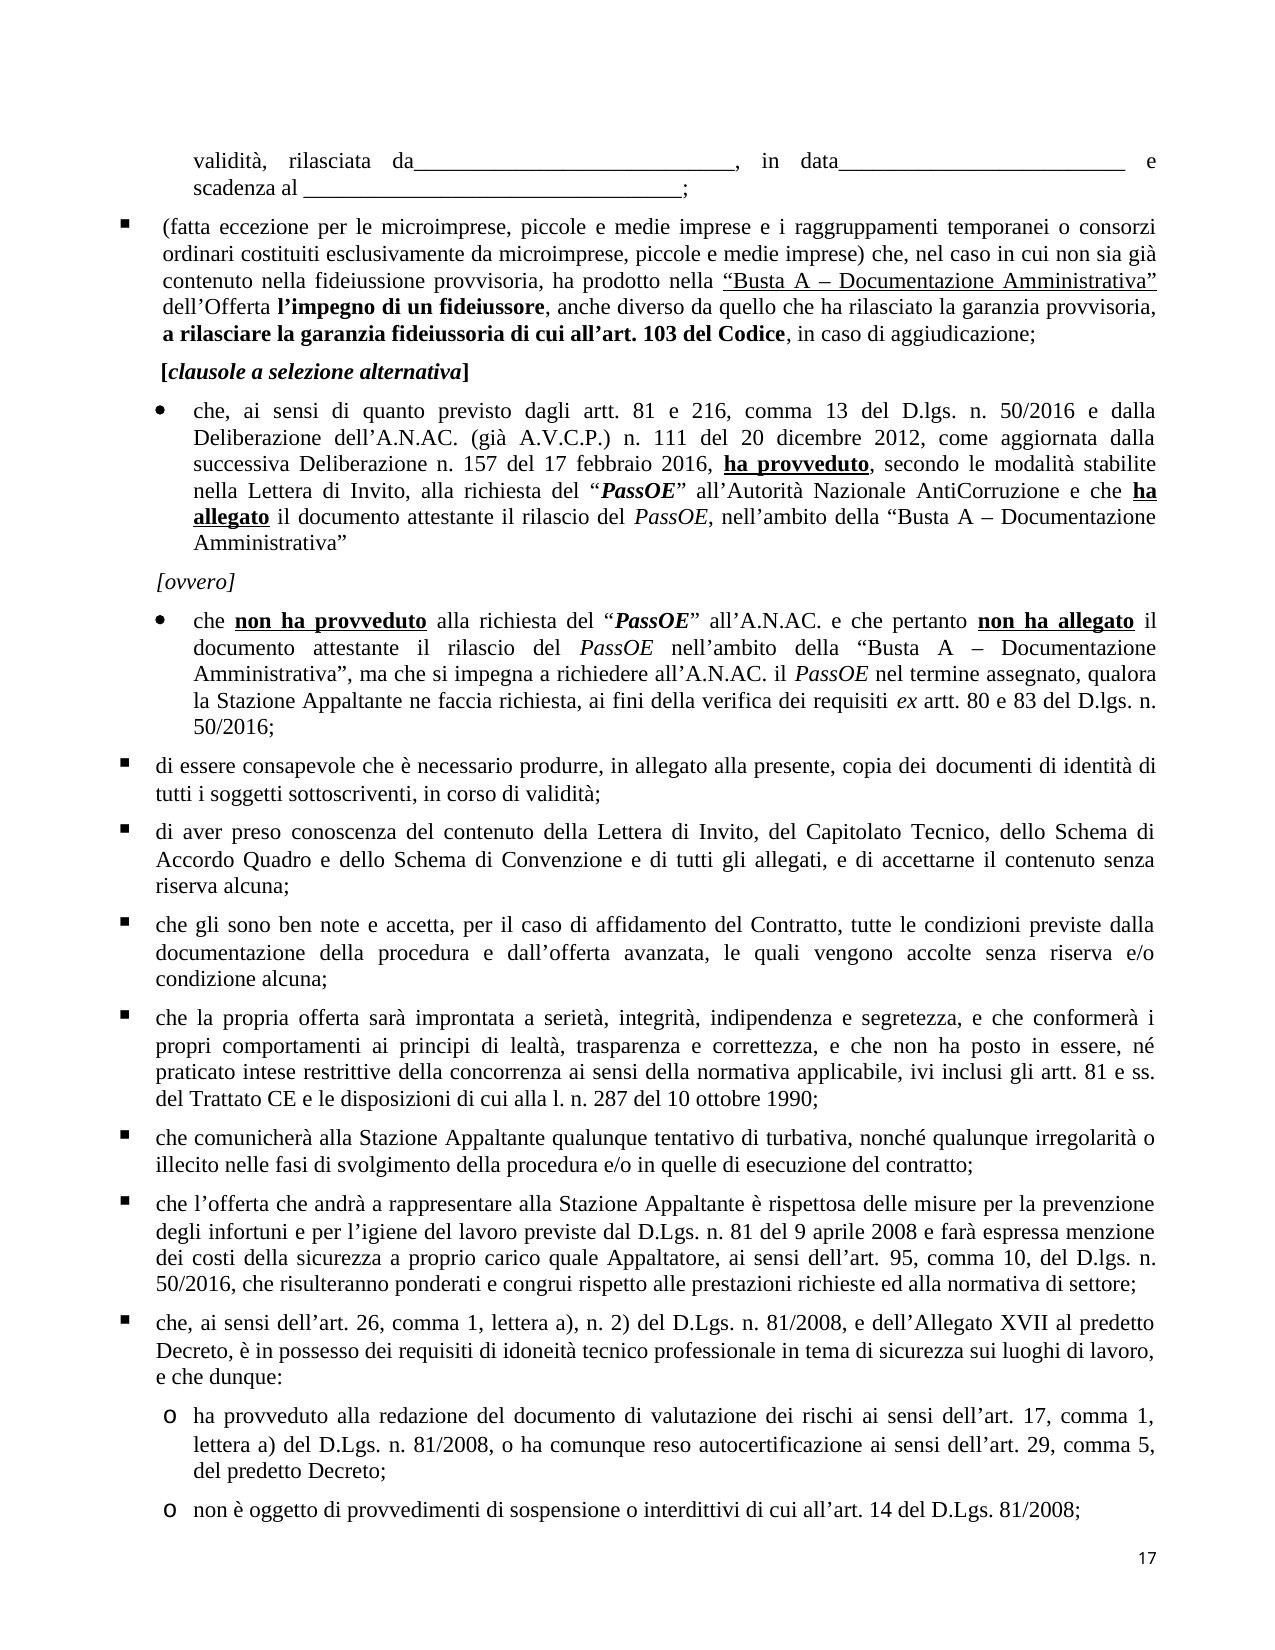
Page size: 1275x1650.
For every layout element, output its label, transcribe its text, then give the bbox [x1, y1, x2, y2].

list che la propria offerta sarà improntata a serietà, integrità, indipendenza e segretezza, e che conformerà i propri comportamenti ai principi di lealtà, trasparenza e correttezza, e che non ha posto in essere, né praticato intese restrittive della concorrenza ai sensi della normativa applicabile, ivi inclusi gli artt. 81 e ss. del Trattato CE e le disposizioni di cui alla l. n. 287 del 10 ottobre 1990; [118, 1004, 1157, 1111]
text [ovvero] [118, 568, 1157, 595]
list che comunicherà alla Stazione Appaltante qualunque tentativo di turbativa, nonché qualunque irregolarità o illecito nelle fasi di svolgimento della procedura e/o in quelle di esecuzione del contratto; [118, 1123, 1157, 1178]
list che gli sono ben note e accetta, per il caso di affidamento del Contratto, tutte le condizioni previste dalla documentazione della procedura e dall’offerta avanzata, le quali vengono accolte senza riserva e/o condizione alcuna; [118, 911, 1157, 992]
list di essere consapevole che è necessario produrre, in allegato alla presente, copia dei documenti di identità di tutti i soggetti sottoscriventi, in corso di validità; [118, 752, 1157, 806]
list di aver preso conoscenza del contenuto della Lettera di Invito, del Capitolato Tecnico, dello Schema di Accordo Quadro e dello Schema di Convenzione e di tutti gli allegati, e di accettarne il contenuto senza riserva alcuna; [118, 818, 1157, 899]
list che l’offerta che andrà a rappresentare alla Stazione Appaltante è rispettosa delle misure per la prevenzione degli infortuni e per l’igiene del lavoro previste dal D.Lgs. n. 81 del 9 aprile 2008 e farà espressa menzione dei costi della sicurezza a proprio carico quale Appaltatore, ai sensi dell’art. 95, comma 10, del D.lgs. n. 50/2016, che risulteranno ponderati e congrui rispetto alle prestazioni richieste ed alla normativa di settore; [118, 1190, 1157, 1297]
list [156, 148, 1157, 200]
list che non ha provveduto alla richiesta del “PassOE” all’A.N.AC. e che pertanto non ha allegato il documento attestante il rilascio del PassOE nell’ambito della “Busta A – Documentazione Amministrativa”, ma che si impegna a richiedere all’A.N.AC. il PassOE nel termine assegnato, qualora la Stazione Appaltante ne faccia richiesta, ai fini della verifica dei requisiti ex artt. 80 e 83 del D.lgs. n. 50/2016; [156, 607, 1157, 739]
text [clausole a selezione alternativa] [118, 358, 1157, 385]
list (fatta eccezione per le microimprese, piccole e medie imprese e i raggruppamenti temporanei o consorzi ordinari costituiti esclusivamente da microimprese, piccole e medie imprese) che, nel caso in cui non sia già contenuto nella fideiussione provvisoria, ha prodotto nella “Busta A – Documentazione Amministrativa” dell’Offerta l’impegno di un fideiussore, anche diverso da quello che ha rilasciato la garanzia provvisoria, a rilasciare la garanzia fideiussoria di cui all’art. 103 del Codice, in caso di aggiudicazione; [118, 213, 1157, 346]
list non è oggetto di provvedimenti di sospensione o interdittivi di cui all’art. 14 del D.Lgs. 81/2008; [162, 1496, 1157, 1525]
list ha provveduto alla redazione del documento di valutazione dei rischi ai sensi dell’art. 17, comma 1, lettera a) del D.Lgs. n. 81/2008, o ha comunque reso autocertificazione ai sensi dell’art. 29, comma 5, del predetto Decreto; [162, 1402, 1157, 1484]
list che, ai sensi dell’art. 26, comma 1, lettera a), n. 2) del D.Lgs. n. 81/2008, e dell’Allegato XVII al predetto Decreto, è in possesso dei requisiti di idoneità tecnico professionale in tema di sicurezza sui luoghi di lavoro, e che dunque: [118, 1309, 1157, 1390]
list che, ai sensi di quanto previsto dagli artt. 81 e 216, comma 13 del D.lgs. n. 50/2016 e dalla Deliberazione dell’A.N.AC. (già A.V.C.P.) n. 111 del 20 dicembre 2012, come aggiornata dalla successiva Deliberazione n. 157 del 17 febbraio 2016, ha provveduto, secondo le modalità stabilite nella Lettera di Invito, alla richiesta del “PassOE” all’Autorità Nazionale AntiCorruzione e che ha allegato il documento attestante il rilascio del PassOE, nell’ambito della “Busta A – Documentazione Amministrativa” [156, 397, 1157, 556]
